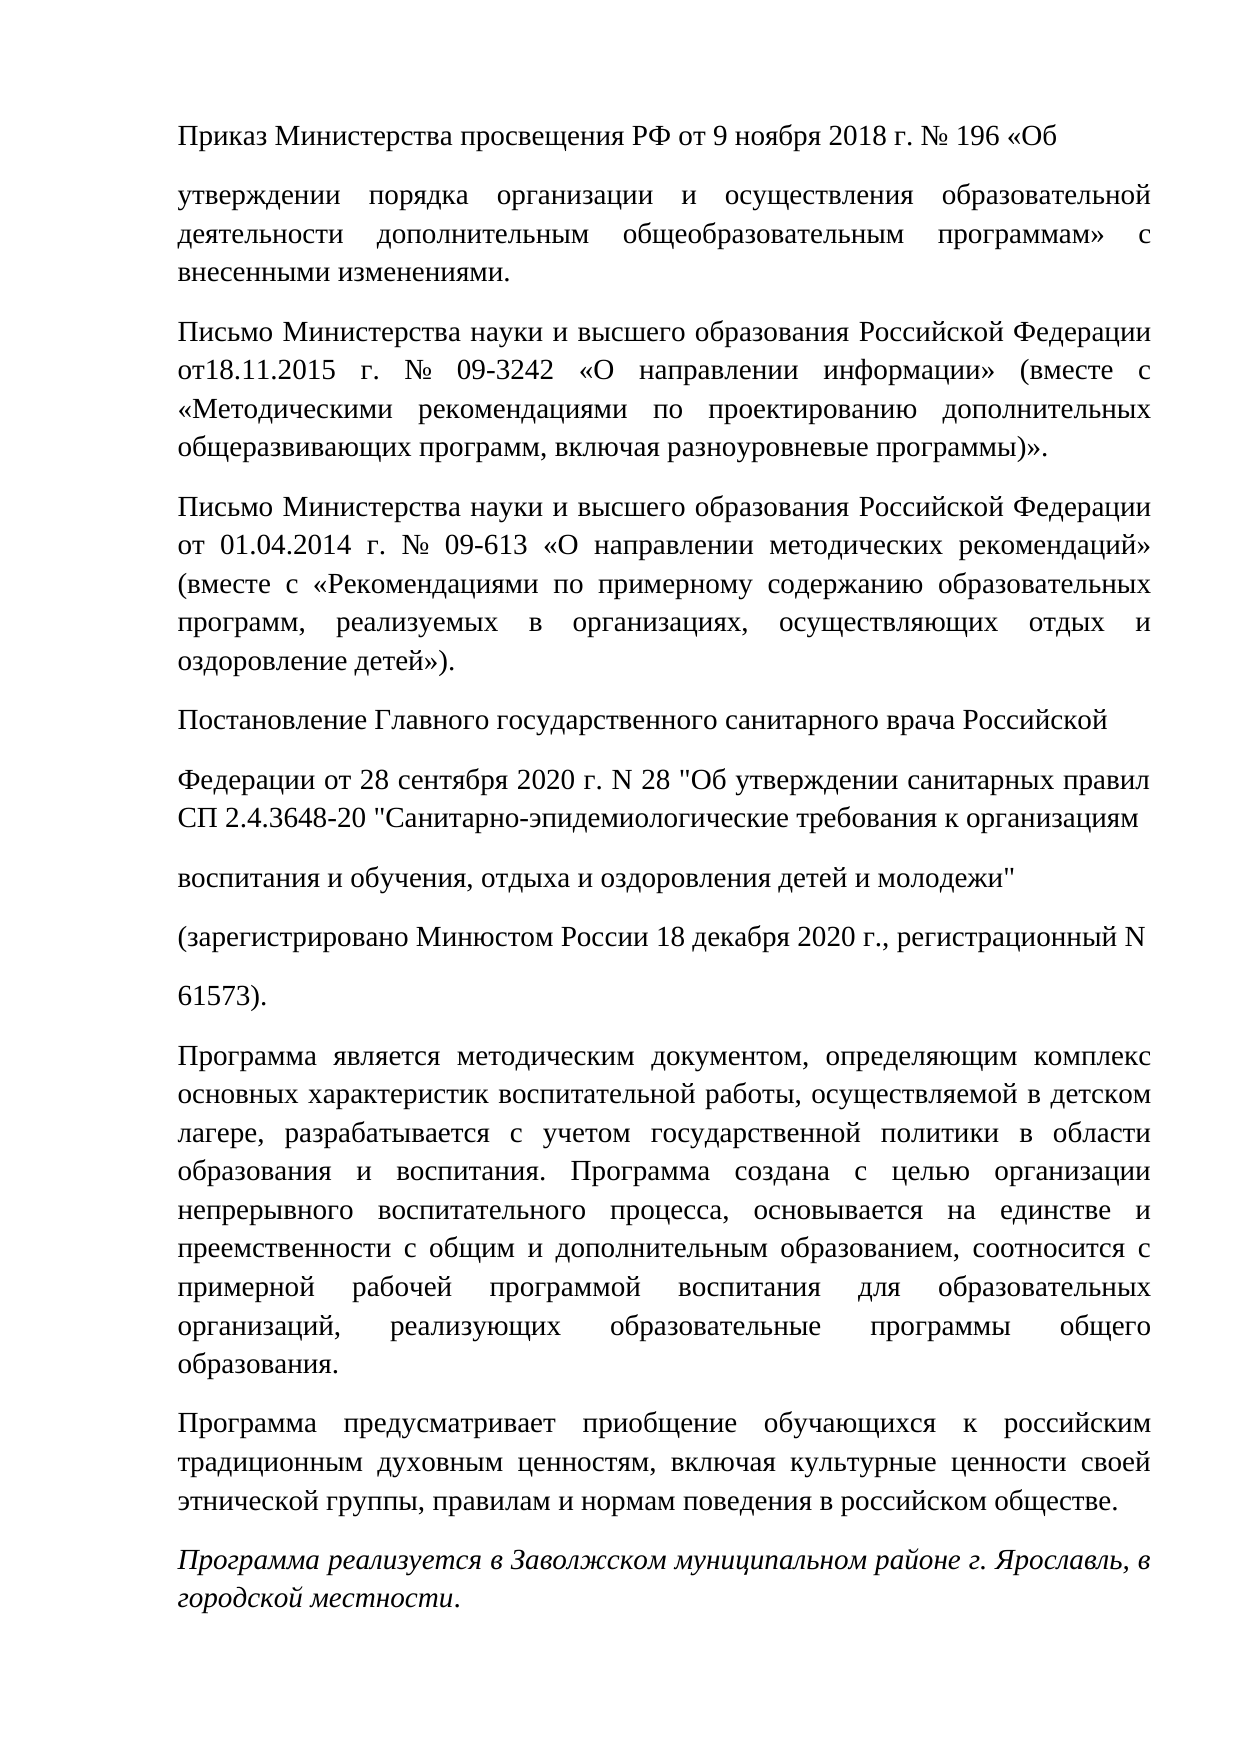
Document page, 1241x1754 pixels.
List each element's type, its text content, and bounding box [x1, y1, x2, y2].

text Федерации от 28 сентября 2020 г. N 28 "Об утверждении санитарных правил СП 2.4.3648-20 "Санитарно-эпидемиологические требования к организациям [177, 762, 1152, 834]
text Приказ Министерства просвещения РФ от 9 ноября 2018 г. № 196 «Об [177, 118, 1152, 152]
text Письмо Министерства науки и высшего образования Российской Федерации от18.11.2015 г. № 09-3242 «О направлении информации» (вместе с «Методическими рекомендациями по проектированию дополнительных общеразвивающих программ, включая разноуровневые программы)». [177, 314, 1152, 463]
text Программа предусматривает приобщение обучающихся к российским традиционным духовным ценностям, включая культурные ценности своей этнической группы, правилам и нормам поведения в российском обществе. [177, 1406, 1152, 1516]
text воспитания и обучения, отдыха и оздоровления детей и молодежи" [177, 860, 1152, 893]
text Программа реализуется в Заволжском муниципальном районе г. Ярославль, в городской местности. [177, 1542, 1152, 1614]
text 61573). [177, 978, 1152, 1012]
text (зарегистрировано Минюстом России 18 декабря 2020 г., регистрационный N [177, 919, 1152, 953]
text Программа является методическим документом, определяющим комплекс основных характеристик воспитательной работы, осуществляемой в детском лагере, разрабатывается с учетом государственной политики в области образования и воспитания. Программа создана с целью организации непрерывного воспитательного процесса, основывается на единстве и преемственности с общим и дополнительным образованием, соотносится с примерной рабочей программой воспитания для образовательных организаций, реализующих образовательные программы общего образования. [177, 1038, 1152, 1380]
text Письмо Министерства науки и высшего образования Российской Федерации от 01.04.2014 г. № 09-613 «О направлении методических рекомендаций» (вместе с «Рекомендациями по примерному содержанию образовательных программ, реализуемых в организациях, осуществляющих отдых и оздоровление детей»). [177, 489, 1152, 677]
text Постановление Главного государственного санитарного врача Российской [177, 702, 1152, 736]
text утверждении порядка организации и осуществления образовательной деятельности дополнительным общеобразовательным программам» с внесенными изменениями. [177, 177, 1152, 288]
